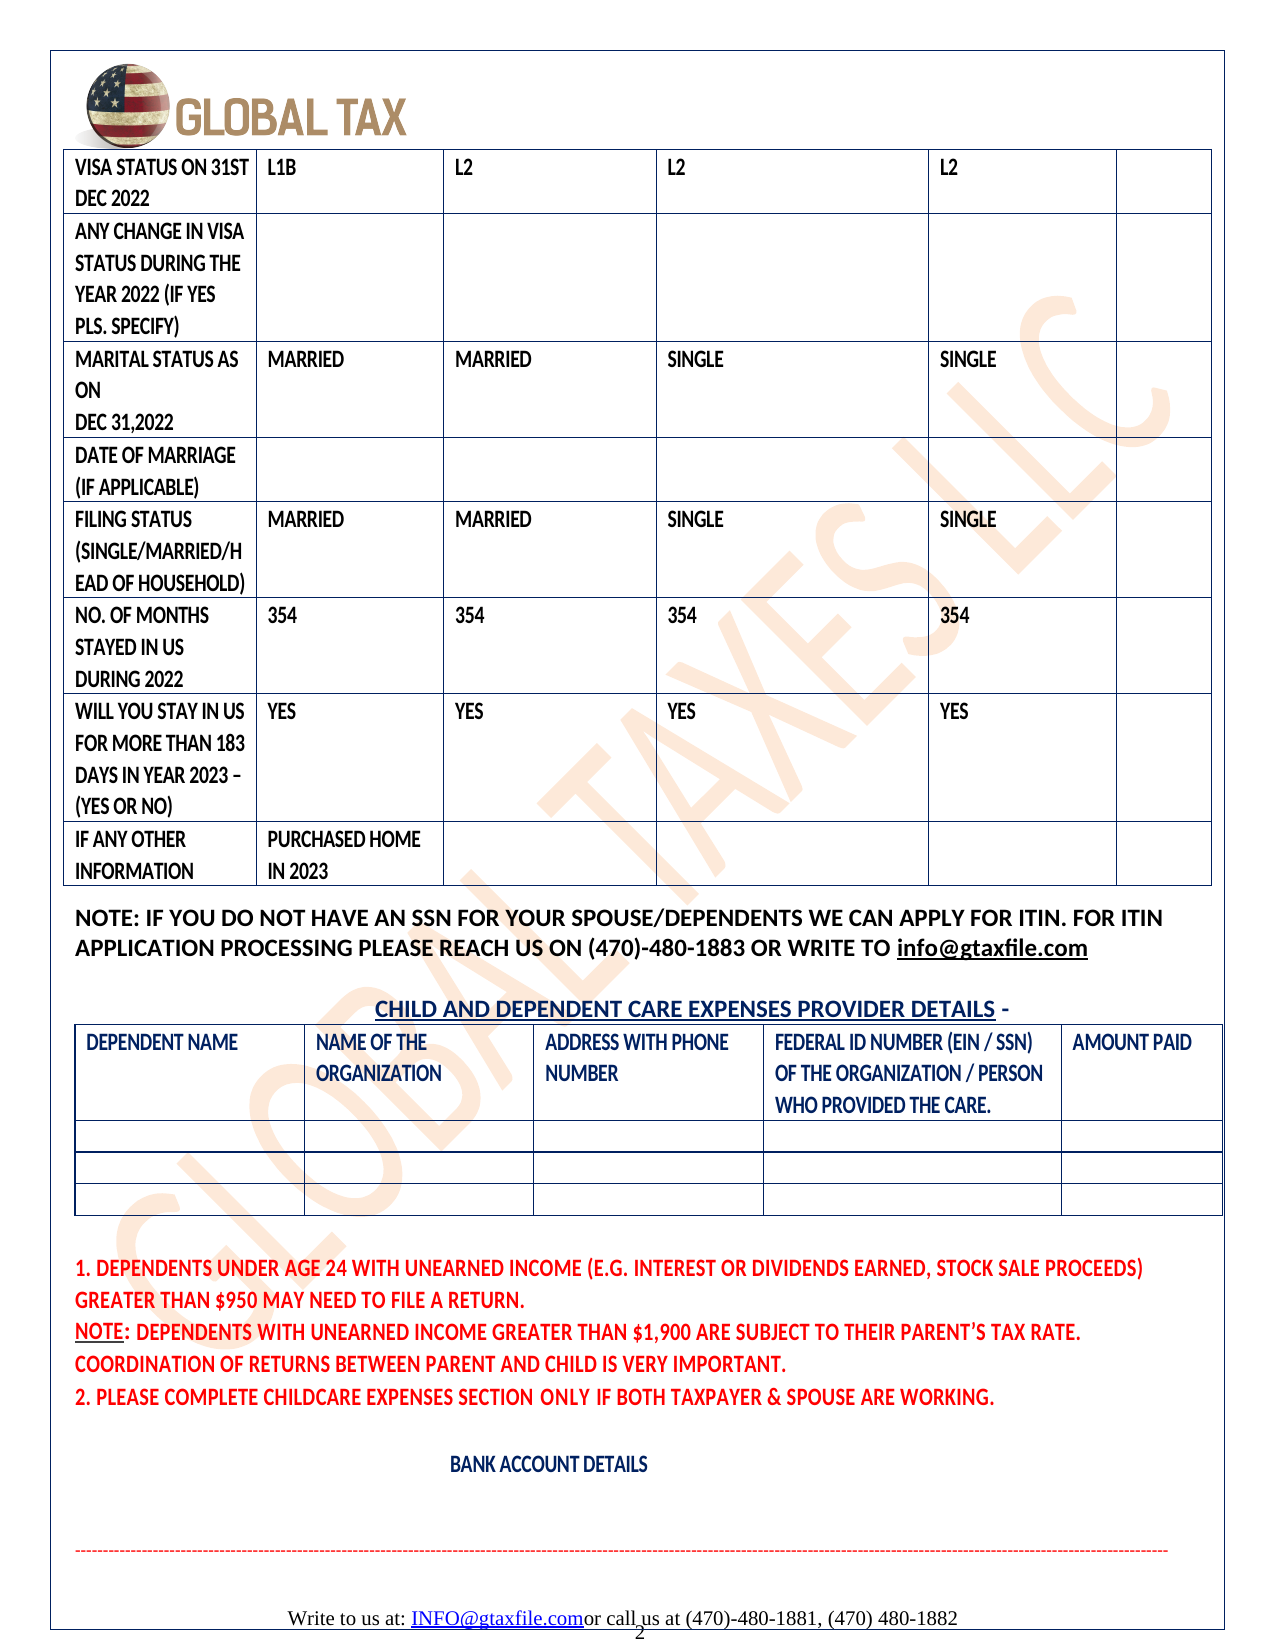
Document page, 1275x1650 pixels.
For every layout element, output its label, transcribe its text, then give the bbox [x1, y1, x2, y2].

table_cell [305, 1184, 533, 1214]
table_cell 354 [657, 598, 928, 693]
table_cell 354 [444, 598, 656, 693]
table_cell [305, 1153, 533, 1183]
table_cell [657, 822, 928, 885]
table_cell SINGLE [657, 342, 928, 437]
table_cell L2 [929, 150, 1116, 213]
table_cell [1117, 150, 1211, 213]
table_cell [534, 1153, 763, 1183]
table_cell [534, 1121, 763, 1151]
text 2. PLEASE COMPLETE CHILDCARE EXPENSES SECTION ONLY IF BOTH TAXPAYER & SPOUSE ARE WORKING. [75, 1380, 1200, 1411]
table_cell [657, 438, 928, 501]
table_cell SINGLE [657, 502, 928, 597]
table_cell PURCHASED HOME IN 2023 [257, 822, 443, 885]
table_cell [305, 1121, 533, 1151]
table_cell MARRIED [444, 342, 656, 437]
table_cell L2 [657, 150, 928, 213]
table_cell [1117, 502, 1211, 597]
text NOTE: DEPENDENTS WITH UNEARNED INCOME GREATER THAN $1,900 ARE SUBJECT TO THEIR PARENT’S TAX RATE. COORDINATION OF RETURNS BETWEEN PARENT AND CHILD IS VERY IMPORTANT. [75, 1315, 1200, 1379]
table_cell ANY CHANGE IN VISA STATUS DURING THE YEAR 2022 (IF YES PLS. SPECIFY) [64, 214, 256, 341]
table_cell [534, 1184, 763, 1214]
table_cell [1062, 1153, 1222, 1183]
table_cell [76, 1153, 304, 1183]
table_header FEDERAL ID NUMBER (EIN / SSN) OF THE ORGANIZATION / PERSON WHO PROVIDED THE CARE. [764, 1025, 1061, 1120]
table_cell [1062, 1184, 1222, 1214]
text NOTE: IF YOU DO NOT HAVE AN SSN FOR YOUR SPOUSE/DEPENDENTS WE CAN APPLY FOR ITIN. FOR ITIN APPLICATION PROCESSING PLEASE REACH US ON (470)-480-1883 OR WRITE TO info@gtaxfile.com [75, 902, 1206, 963]
table_header ADDRESS WITH PHONE NUMBER [534, 1025, 763, 1120]
table_cell [1117, 694, 1211, 821]
table_cell [764, 1153, 1061, 1183]
table_cell [1062, 1121, 1222, 1151]
table_cell IF ANY OTHER INFORMATION [64, 822, 256, 885]
table_cell [444, 438, 656, 501]
table_cell [929, 438, 1116, 501]
table_cell L2 [444, 150, 656, 213]
table_cell 354 [929, 598, 1116, 693]
table_header NAME OF THE ORGANIZATION [305, 1025, 533, 1120]
table_cell MARRIED [257, 502, 443, 597]
table_cell [1117, 214, 1211, 341]
table_cell [444, 214, 656, 341]
text BANK ACCOUNT DETAILS [300, 1447, 1200, 1479]
table_cell VISA STATUS ON 31ST DEC 2022 [64, 150, 256, 213]
table_cell YES [657, 694, 928, 821]
table_cell SINGLE [929, 502, 1116, 597]
table_cell [1117, 438, 1211, 501]
table_cell [764, 1121, 1061, 1151]
text CHILD AND DEPENDENT CARE EXPENSES PROVIDER DETAILS - [300, 993, 1206, 1024]
table_cell [257, 438, 443, 501]
table_cell MARRIED [257, 342, 443, 437]
table_cell YES [444, 694, 656, 821]
text 1. DEPENDENTS UNDER AGE 24 WITH UNEARNED INCOME (E.G. INTEREST OR DIVIDENDS EARNED, STOCK SALE PROCEEDS) GREATER THAN $950 MAY NEED TO FILE A RETURN. [75, 1251, 1200, 1314]
table_cell L1B [257, 150, 443, 213]
table_cell 354 [257, 598, 443, 693]
picture [75, 63, 407, 149]
table_cell FILING STATUS (SINGLE/MARRIED/HEAD OF HOUSEHOLD) [64, 502, 256, 597]
table_cell [76, 1184, 304, 1214]
table_cell [1117, 342, 1211, 437]
table_cell [657, 214, 928, 341]
table_cell [257, 214, 443, 341]
table_cell SINGLE [929, 342, 1116, 437]
table_cell NO. OF MONTHS STAYED IN US DURING 2022 [64, 598, 256, 693]
table_cell DATE OF MARRIAGE (IF APPLICABLE) [64, 438, 256, 501]
table_cell [764, 1184, 1061, 1214]
table_cell MARRIED [444, 502, 656, 597]
table_cell [444, 822, 656, 885]
table_cell [1117, 822, 1211, 885]
table_cell MARITAL STATUS AS ON DEC 31,2022 [64, 342, 256, 437]
table_cell YES [257, 694, 443, 821]
table_cell WILL YOU STAY IN US FOR MORE THAN 183 DAYS IN YEAR 2023 – (YES OR NO) [64, 694, 256, 821]
table_header DEPENDENT NAME [76, 1025, 304, 1120]
table_cell YES [929, 694, 1116, 821]
table_cell [1117, 598, 1211, 693]
table_cell [929, 822, 1116, 885]
table_cell [929, 214, 1116, 341]
table_cell [76, 1121, 304, 1151]
table_header AMOUNT PAID [1062, 1025, 1222, 1120]
